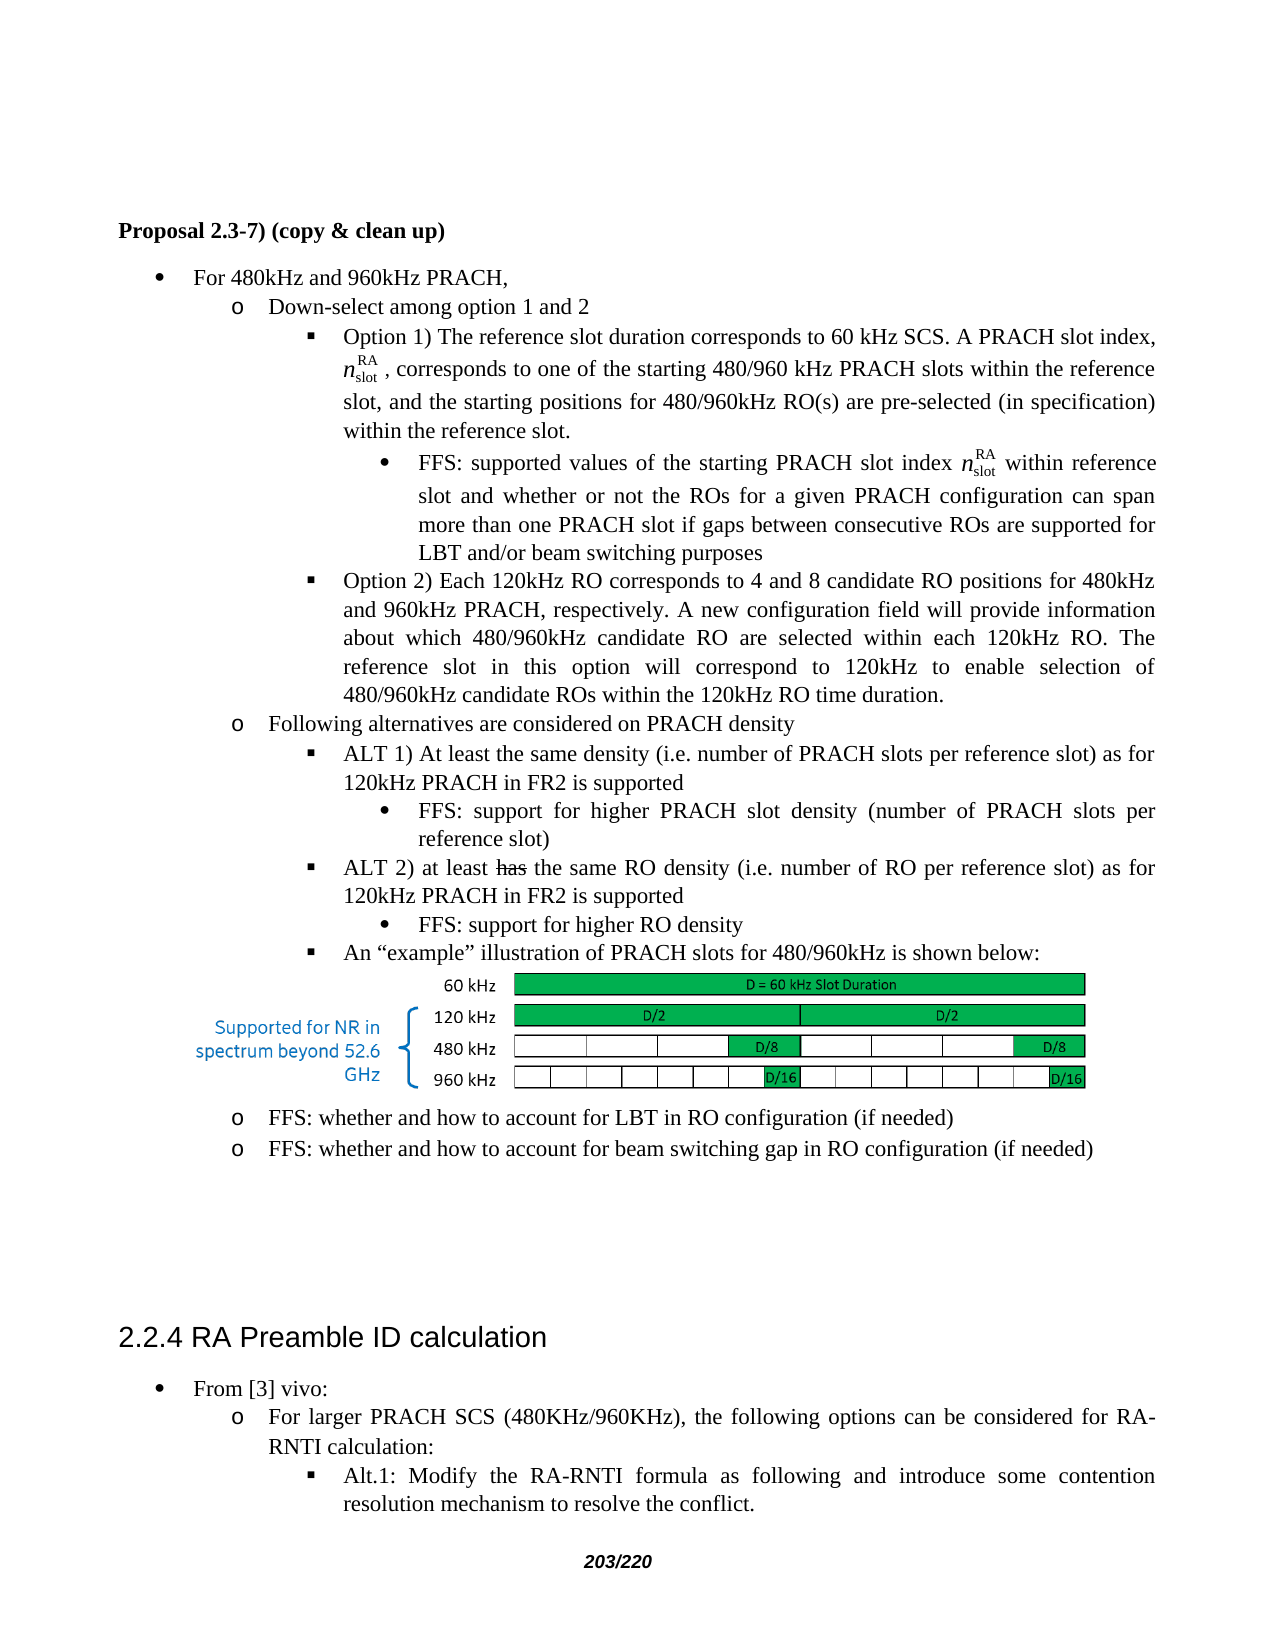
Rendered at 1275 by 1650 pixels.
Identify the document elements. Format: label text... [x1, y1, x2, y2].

list An “example” illustration of PRACH slots for 480/960kHz is shown below: [306, 939, 1157, 966]
subtitle Proposal 2.3-7) (copy & clean up) [118, 217, 1157, 243]
list FFS: support for higher PRACH slot density (number of PRACH slots per reference slot) [381, 797, 1157, 852]
list FFS: support for higher RO density [381, 911, 1157, 937]
list FFS: whether and how to account for beam switching gap in RO configuration (if needed) [231, 1135, 1157, 1163]
list ALT 2) at least has the same RO density (i.e. number of RO per reference slot) as for 120kHz PRACH in FR2 is supported [306, 854, 1157, 909]
list For larger PRACH SCS (480KHz/960KHz), the following options can be considered for RA-RNTI calculation: [231, 1403, 1157, 1460]
list Down-select among option 1 and 2 [231, 293, 1157, 321]
list Alt.1: Modify the RA-RNTI formula as following and introduce some contention resolution mechanism to resolve the conflict. [306, 1462, 1157, 1517]
list For 480kHz and 960kHz PRACH, [156, 264, 1157, 291]
list Following alternatives are considered on PRACH density [231, 710, 1157, 738]
list From [3] vivo: [156, 1375, 1157, 1401]
list FFS: supported values of the starting PRACH slot index within reference slot and whether or not the ROs for a given PRACH configuration can span more than one PRACH slot if gaps between consecutive ROs are supported for LBT and/or beam switching purposes [381, 445, 1157, 565]
picture [183, 967, 1092, 1103]
list ALT 1) At least the same density (i.e. number of PRACH slots per reference slot) as for 120kHz PRACH in FR2 is supported [306, 740, 1157, 795]
subtitle 2.2.4 RA Preamble ID calculation [118, 1320, 1157, 1353]
list Option 2) Each 120kHz RO corresponds to 4 and 8 candidate RO positions for 480kHz and 960kHz PRACH, respectively. A new configuration field will provide information about which 480/960kHz candidate RO are selected within each 120kHz RO. The reference slot in this option will correspond to 120kHz to enable selection of 480/960kHz candidate ROs within the 120kHz RO time duration. [306, 567, 1157, 708]
list FFS: whether and how to account for LBT in RO configuration (if needed) [231, 1104, 1157, 1132]
list Option 1) The reference slot duration corresponds to 60 kHz SCS. A PRACH slot index, , corresponds to one of the starting 480/960 kHz PRACH slots within the reference slot, and the starting positions for 480/960kHz RO(s) are pre-selected (in specification) within the reference slot. [306, 323, 1157, 443]
